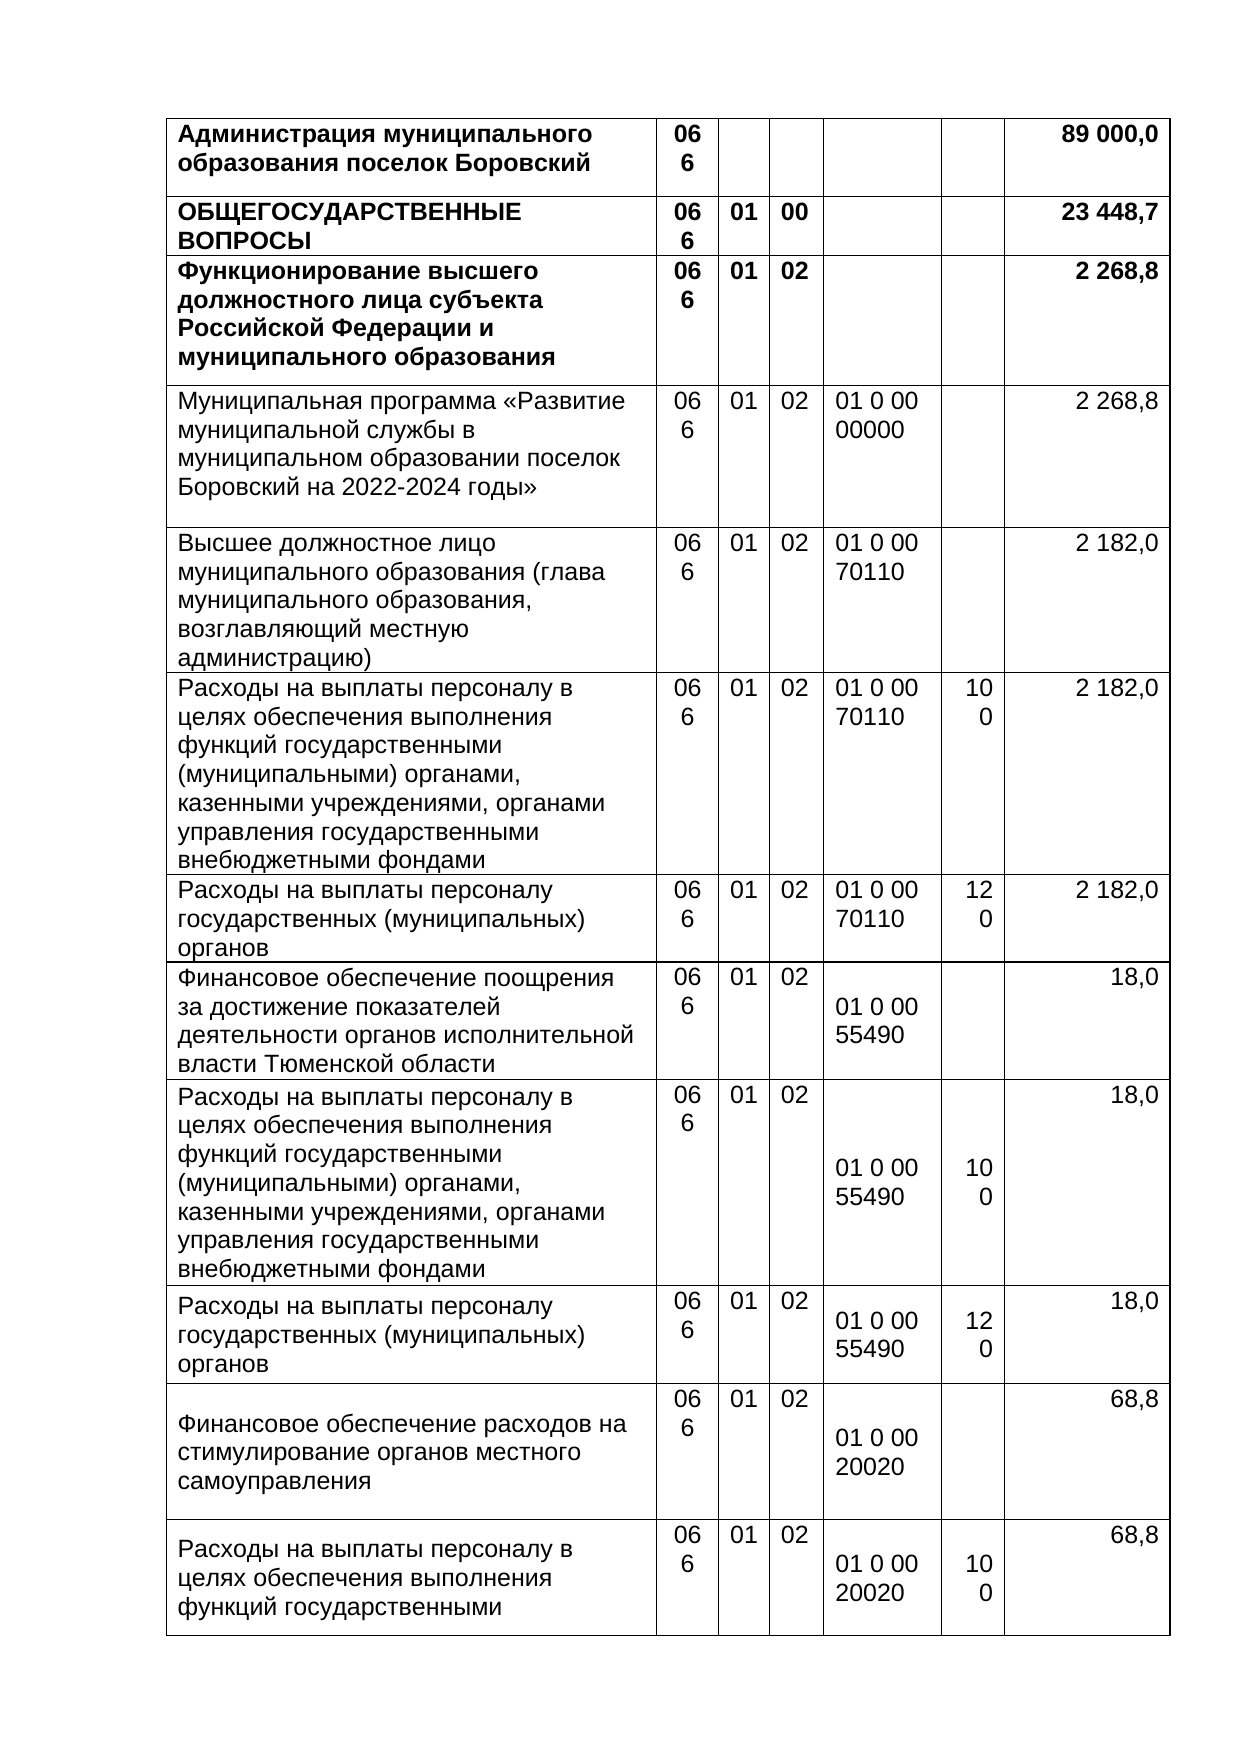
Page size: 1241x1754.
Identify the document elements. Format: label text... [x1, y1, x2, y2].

table_cell Высшее должностное лицо муниципального образования (глава муниципального образования, возглавляющий местную администрацию) [167, 528, 656, 672]
table_cell 2 182,0 [1005, 673, 1169, 874]
table_cell [942, 963, 1004, 1078]
table_cell [942, 386, 1004, 527]
table_cell 02 [770, 528, 823, 672]
table_cell 02 [770, 256, 823, 385]
table_cell 02 [770, 963, 823, 1078]
table_cell 01 0 00 55490 [824, 1080, 941, 1285]
table_cell [824, 197, 941, 255]
table_cell 18,0 [1005, 963, 1169, 1078]
table_cell 01 [719, 963, 769, 1078]
table_cell 02 [770, 1384, 823, 1519]
table_cell 18,0 [1005, 1286, 1169, 1383]
table_cell 066 [657, 963, 718, 1078]
table_cell 02 [770, 1520, 823, 1635]
table_cell 2 268,8 [1005, 256, 1169, 385]
table_cell 02 [770, 386, 823, 527]
table_cell 01 [719, 256, 769, 385]
table_cell [942, 256, 1004, 385]
table_cell 100 [942, 1520, 1004, 1635]
table_cell [942, 119, 1004, 196]
table_cell [942, 197, 1004, 255]
table_cell 01 0 00 70110 [824, 673, 941, 874]
table_cell 01 [719, 197, 769, 255]
table_cell [942, 528, 1004, 672]
table_cell 2 268,8 [1005, 386, 1169, 527]
table_cell Финансовое обеспечение расходов на стимулирование органов местного самоуправления [167, 1384, 656, 1519]
table_cell 02 [770, 1080, 823, 1285]
table_cell 066 [657, 197, 718, 255]
table_cell [719, 119, 769, 196]
table_cell 01 0 00 00000 [824, 386, 941, 527]
table_cell 68,8 [1005, 1384, 1169, 1519]
table_cell 120 [942, 875, 1004, 961]
table_cell 066 [657, 1520, 718, 1635]
table_cell 68,8 [1005, 1520, 1169, 1635]
table_cell 066 [657, 386, 718, 527]
table_cell [942, 1384, 1004, 1519]
table_cell 89 000,0 [1005, 119, 1169, 196]
table_cell 066 [657, 1286, 718, 1383]
table_cell 01 [719, 1080, 769, 1285]
table_cell 01 [719, 386, 769, 527]
table_cell 18,0 [1005, 1080, 1169, 1285]
table_cell 066 [657, 1384, 718, 1519]
table_cell 00 [770, 197, 823, 255]
table_cell 01 [719, 1384, 769, 1519]
table_cell 23 448,7 [1005, 197, 1169, 255]
table_cell 01 [719, 875, 769, 961]
table_cell 066 [657, 1080, 718, 1285]
table_cell 01 [719, 1286, 769, 1383]
table_cell 01 0 00 55490 [824, 963, 941, 1078]
table_cell [824, 119, 941, 196]
table_cell 066 [657, 875, 718, 961]
table_cell 01 [719, 673, 769, 874]
table_cell 066 [657, 119, 718, 196]
table_cell 01 [719, 528, 769, 672]
table_cell [824, 256, 941, 385]
table_cell 01 0 00 70110 [824, 875, 941, 961]
table_cell 01 0 00 55490 [824, 1286, 941, 1383]
table_cell 120 [942, 1286, 1004, 1383]
table_cell Расходы на выплаты персоналу государственных (муниципальных) органов [167, 875, 656, 961]
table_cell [167, 1520, 656, 1635]
table_cell 2 182,0 [1005, 528, 1169, 672]
table_cell [770, 119, 823, 196]
table_cell 066 [657, 256, 718, 385]
table_cell 100 [942, 673, 1004, 874]
table_cell Функционирование высшего должностного лица субъекта Российской Федерации и муниципального образования [167, 256, 656, 385]
table_cell 01 0 00 20020 [824, 1520, 941, 1635]
table_cell 100 [942, 1080, 1004, 1285]
table_cell Финансовое обеспечение поощрения за достижение показателей деятельности органов исполнительной власти Тюменской области [167, 963, 656, 1078]
table_cell 01 0 00 20020 [824, 1384, 941, 1519]
table_cell 01 [719, 1520, 769, 1635]
table_cell 2 182,0 [1005, 875, 1169, 961]
table_cell Муниципальная программа «Развитие муниципальной службы в муниципальном образовании поселок Боровский на 2022-2024 годы» [167, 386, 656, 527]
table_cell 01 0 00 70110 [824, 528, 941, 672]
table_cell 02 [770, 875, 823, 961]
table_cell 066 [657, 673, 718, 874]
table_cell ОБЩЕГОСУДАРСТВЕННЫЕ ВОПРОСЫ [167, 197, 656, 255]
table_cell 02 [770, 673, 823, 874]
table_cell Расходы на выплаты персоналу государственных (муниципальных) органов [167, 1286, 656, 1383]
table_cell 066 [657, 528, 718, 672]
table_cell Администрация муниципального образования поселок Боровский [167, 119, 656, 196]
table_cell 02 [770, 1286, 823, 1383]
